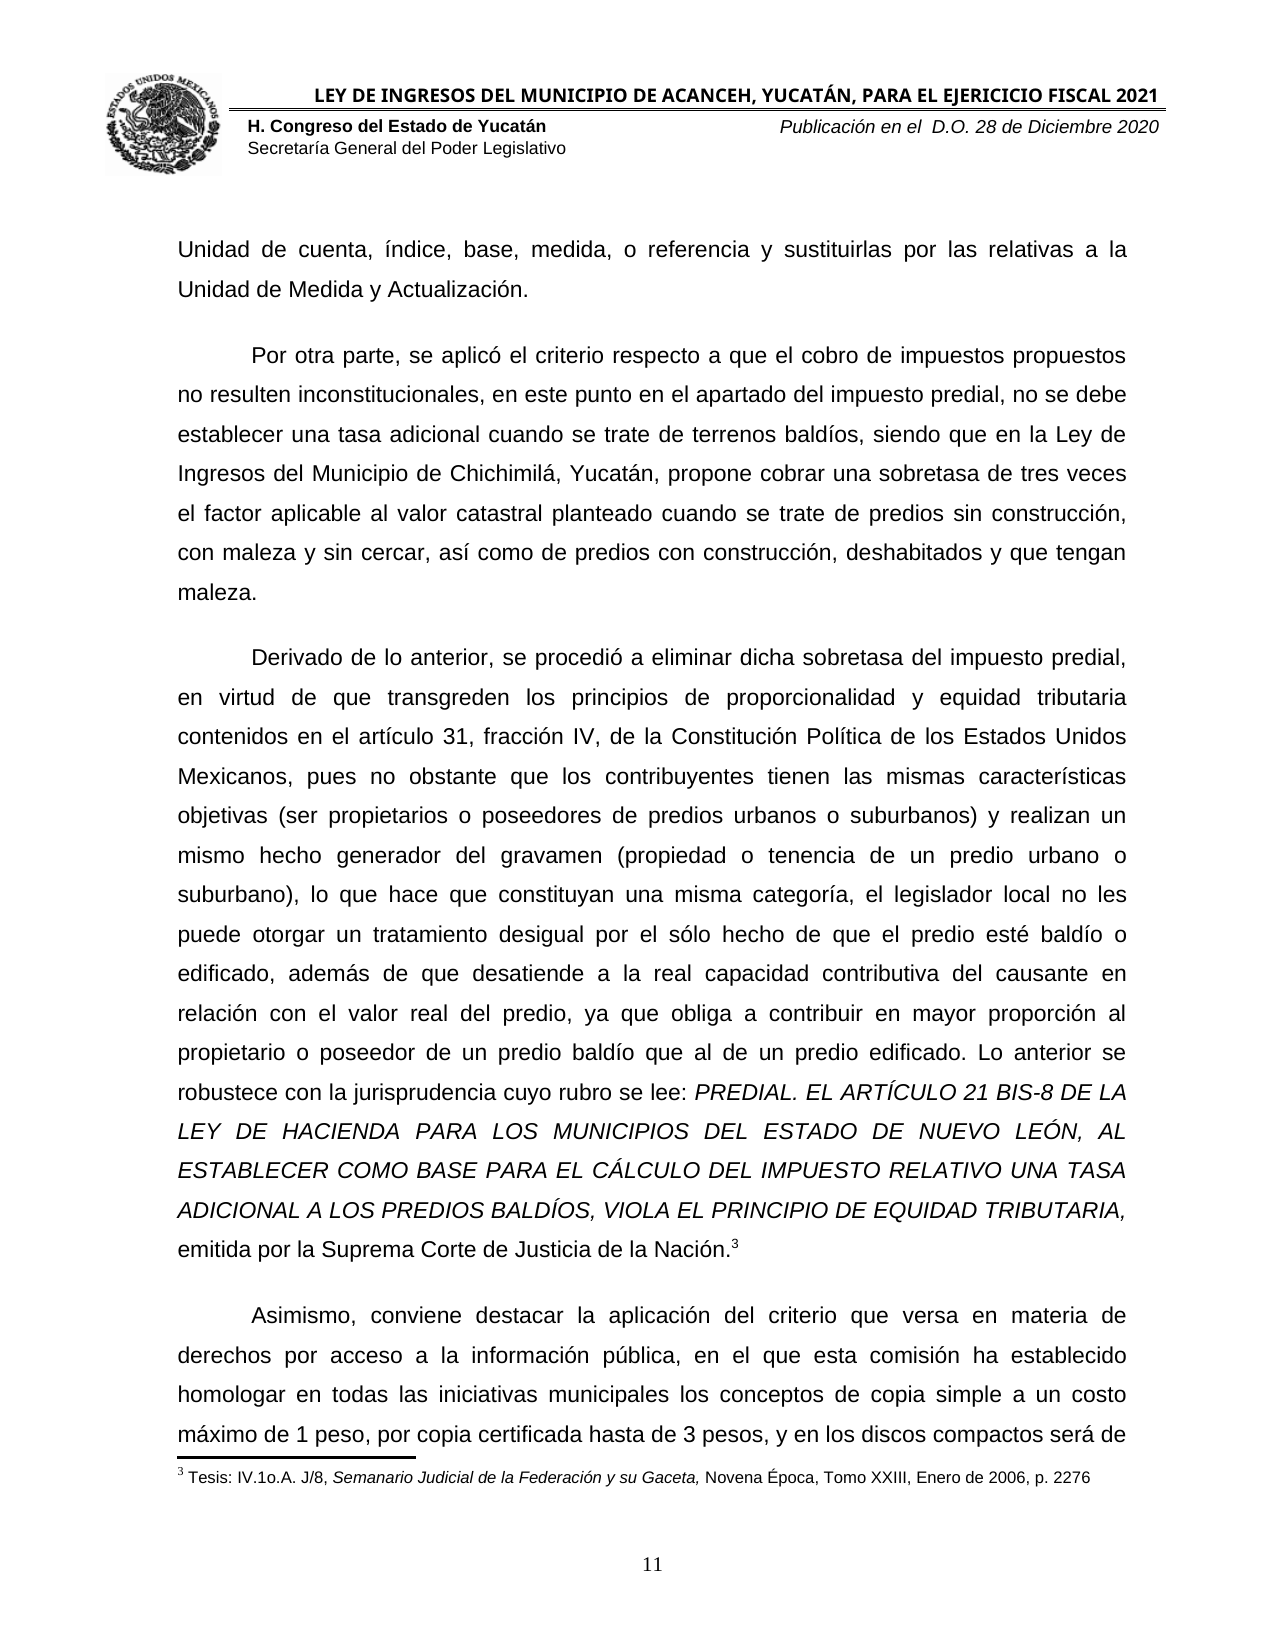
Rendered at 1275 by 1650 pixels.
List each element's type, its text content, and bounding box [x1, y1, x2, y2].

text Por otra parte, se aplicó el criterio respecto a que el cobro de impuestos propuestos no resulten inconstitucionales, en este punto en el apartado del impuesto predial, no se debe establecer una tasa adicional cuando se trate de terrenos baldíos, siendo que en la Ley de Ingresos del Municipio de Chichimilá, Yucatán, propone cobrar una sobretasa de tres veces el factor aplicable al valor catastral planteado cuando se trate de predios sin construcción, con maleza y sin cercar, así como de predios con construcción, deshabitados y que tengan maleza. [177, 342, 1127, 605]
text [177, 236, 1127, 302]
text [177, 1302, 1127, 1447]
text Derivado de lo anterior, se procedió a eliminar dicha sobretasa del impuesto predial, en virtud de que transgreden los principios de proporcionalidad y equidad tributaria contenidos en el artículo 31, fracción IV, de la Constitución Política de los Estados Unidos Mexicanos, pues no obstante que los contribuyentes tienen las mismas características objetivas (ser propietarios o poseedores de predios urbanos o suburbanos) y realizan un mismo hecho generador del gravamen (propiedad o tenencia de un predio urbano o suburbano), lo que hace que constituyan una misma categoría, el legislador local no les puede otorgar un tratamiento desigual por el sólo hecho de que el predio esté baldío o edificado, además de que desatiende a la real capacidad contributiva del causante en relación con el valor real del predio, ya que obliga a contribuir en mayor proporción al propietario o poseedor de un predio baldío que al de un predio edificado. Lo anterior se robustece con la jurisprudencia cuyo rubro se lee: PREDIAL. EL ARTÍCULO 21 BIS-8 DE LA LEY DE HACIENDA PARA LOS MUNICIPIOS DEL ESTADO DE NUEVO LEÓN, AL ESTABLECER COMO BASE PARA EL CÁLCULO DEL IMPUESTO RELATIVO UNA TASA ADICIONAL A LOS PREDIOS BALDÍOS, VIOLA EL PRINCIPIO DE EQUIDAD TRIBUTARIA, emitida por la Suprema Corte de Justicia de la Nación. [177, 644, 1127, 1263]
